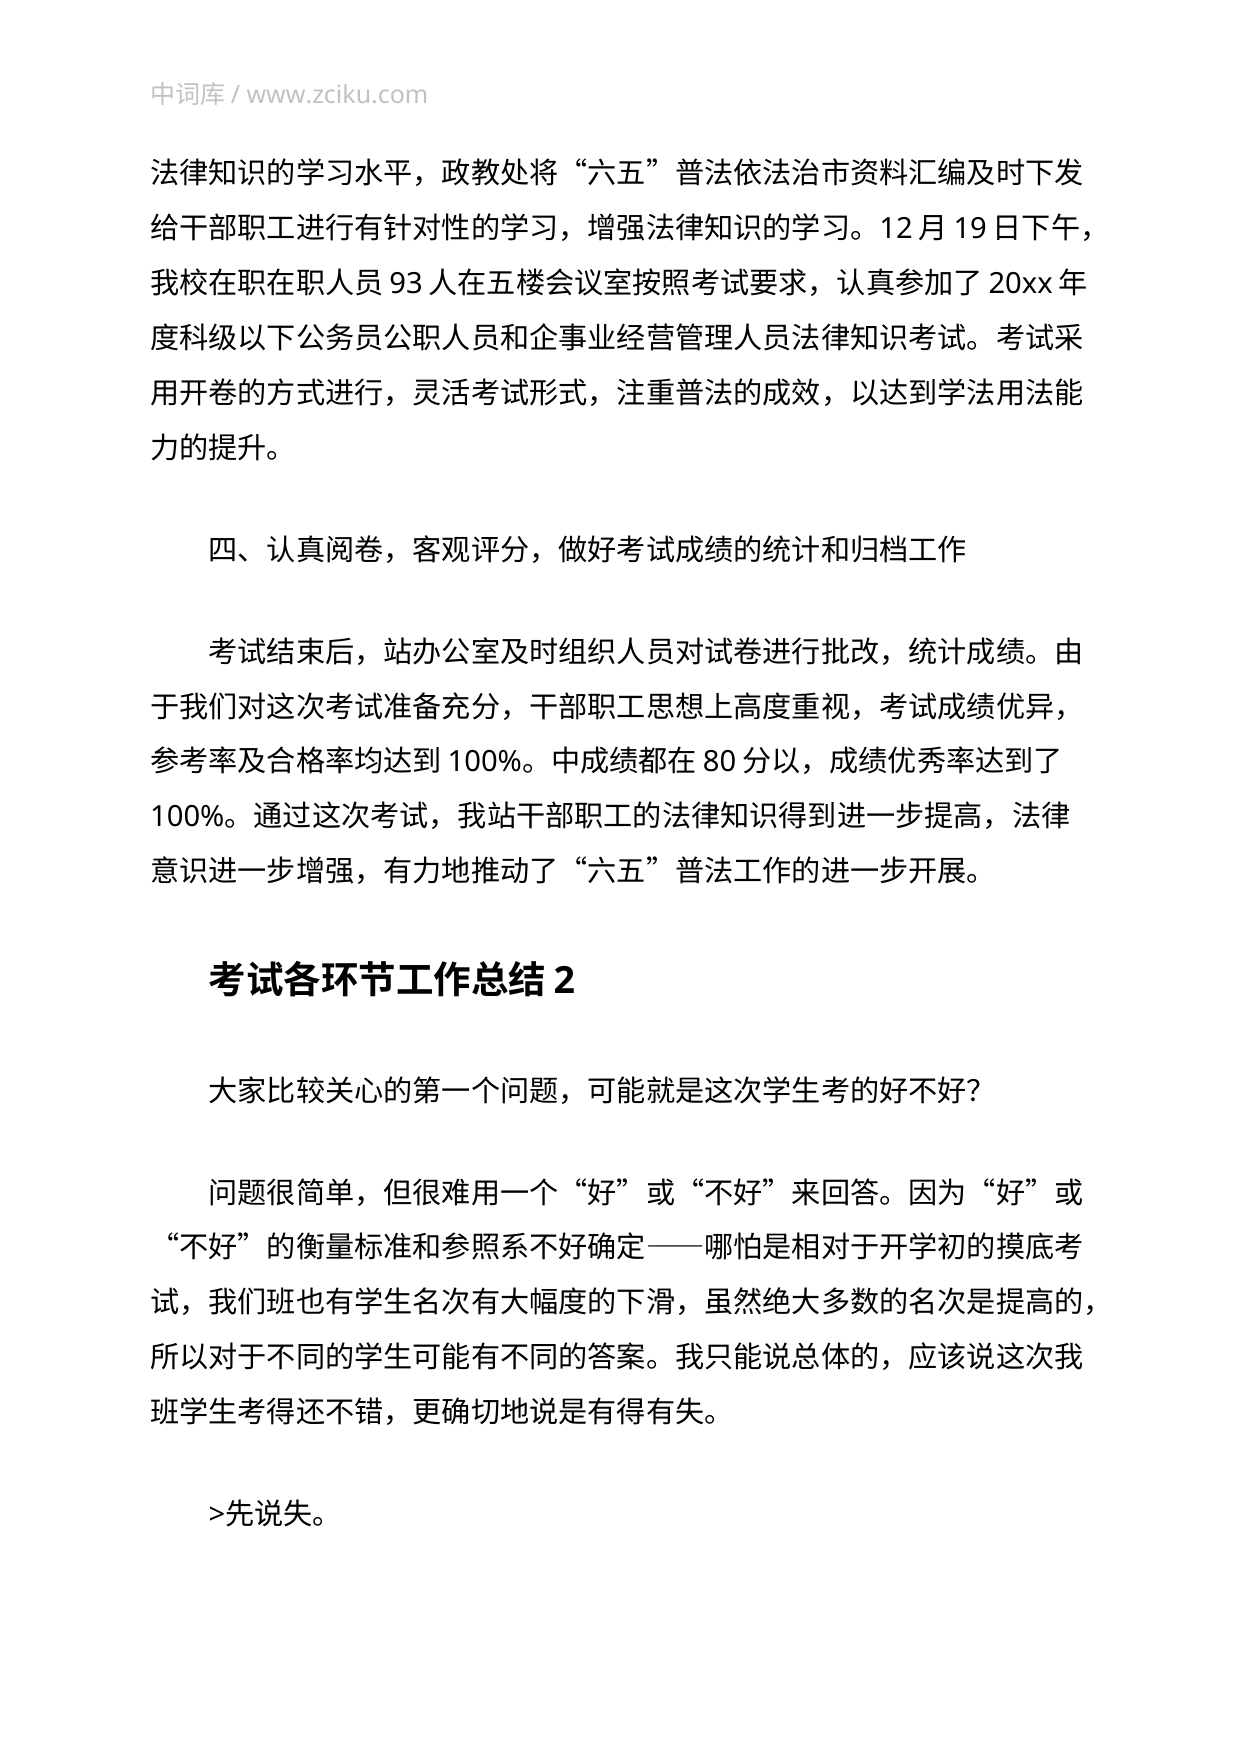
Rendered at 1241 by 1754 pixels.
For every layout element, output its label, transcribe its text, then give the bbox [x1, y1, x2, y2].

text 考试结束后，站办公室及时组织人员对试卷进行批改，统计成绩。由于我们对这次考试准备充分，干部职工思想上高度重视，考试成绩优异，参考率及合格率均达到100%。中成绩都在80分以，成绩优秀率达到了100%。通过这次考试，我站干部职工的法律知识得到进一步提高，法律意识进一步增强，有力地推动了“六五”普法工作的进一步开展。 [150, 628, 1090, 890]
text >先说失。 [150, 1491, 1090, 1533]
text 问题很简单，但很难用一个“好”或“不好”来回答。因为“好”或“不好”的衡量标准和参照系不好确定——哪怕是相对于开学初的摸底考试，我们班也有学生名次有大幅度的下滑，虽然绝大多数的名次是提高的，所以对于不同的学生可能有不同的答案。我只能说总体的，应该说这次我班学生考得还不错，更确切地说是有得有失。 [150, 1169, 1090, 1431]
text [150, 150, 1090, 467]
text 四、认真阅卷，客观评分，做好考试成绩的统计和归档工作 [150, 526, 1090, 569]
text 大家比较关心的第一个问题，可能就是这次学生考的好不好？ [150, 1067, 1090, 1110]
text 考试各环节工作总结2 [150, 950, 1090, 1004]
